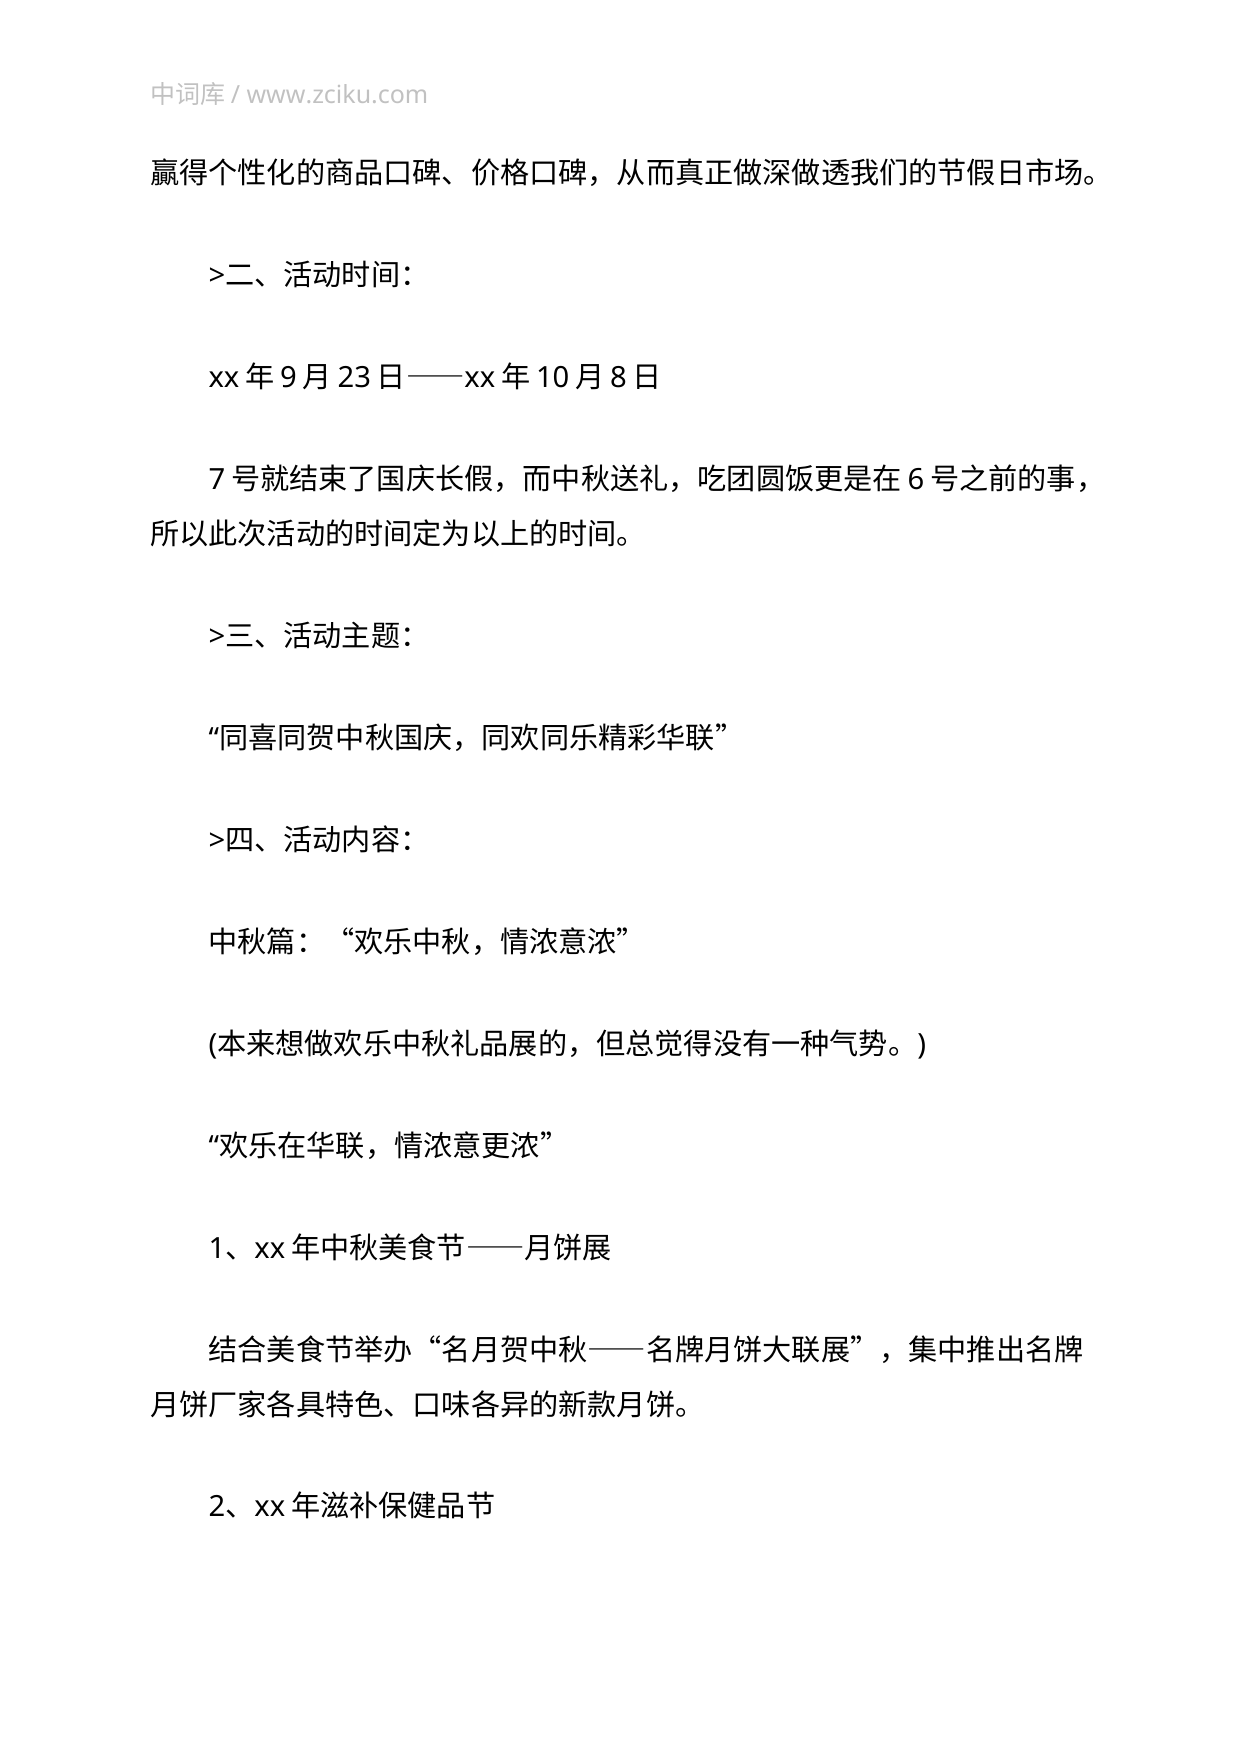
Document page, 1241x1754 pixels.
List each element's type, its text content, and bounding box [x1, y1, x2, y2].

text >三、活动主题： [150, 612, 1090, 655]
text “同喜同贺中秋国庆，同欢同乐精彩华联” [150, 714, 1090, 757]
text “欢乐在华联，情浓意更浓” [150, 1122, 1090, 1164]
text 中秋篇：“欢乐中秋，情浓意浓” [150, 918, 1090, 961]
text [150, 150, 1090, 192]
text >二、活动时间： [150, 252, 1090, 294]
text 7号就结束了国庆长假，而中秋送礼，吃团圆饭更是在6号之前的事，所以此次活动的时间定为以上的时间。 [150, 456, 1090, 553]
text 结合美食节举办“名月贺中秋——名牌月饼大联展”，集中推出名牌月饼厂家各具特色、口味各异的新款月饼。 [150, 1326, 1090, 1423]
text xx年9月23日——xx年10月8日 [150, 354, 1090, 396]
text (本来想做欢乐中秋礼品展的，但总觉得没有一种气势。) [150, 1020, 1090, 1063]
text >四、活动内容： [150, 816, 1090, 859]
text 2、xx年滋补保健品节 [150, 1483, 1090, 1525]
text 1、xx年中秋美食节——月饼展 [150, 1224, 1090, 1267]
